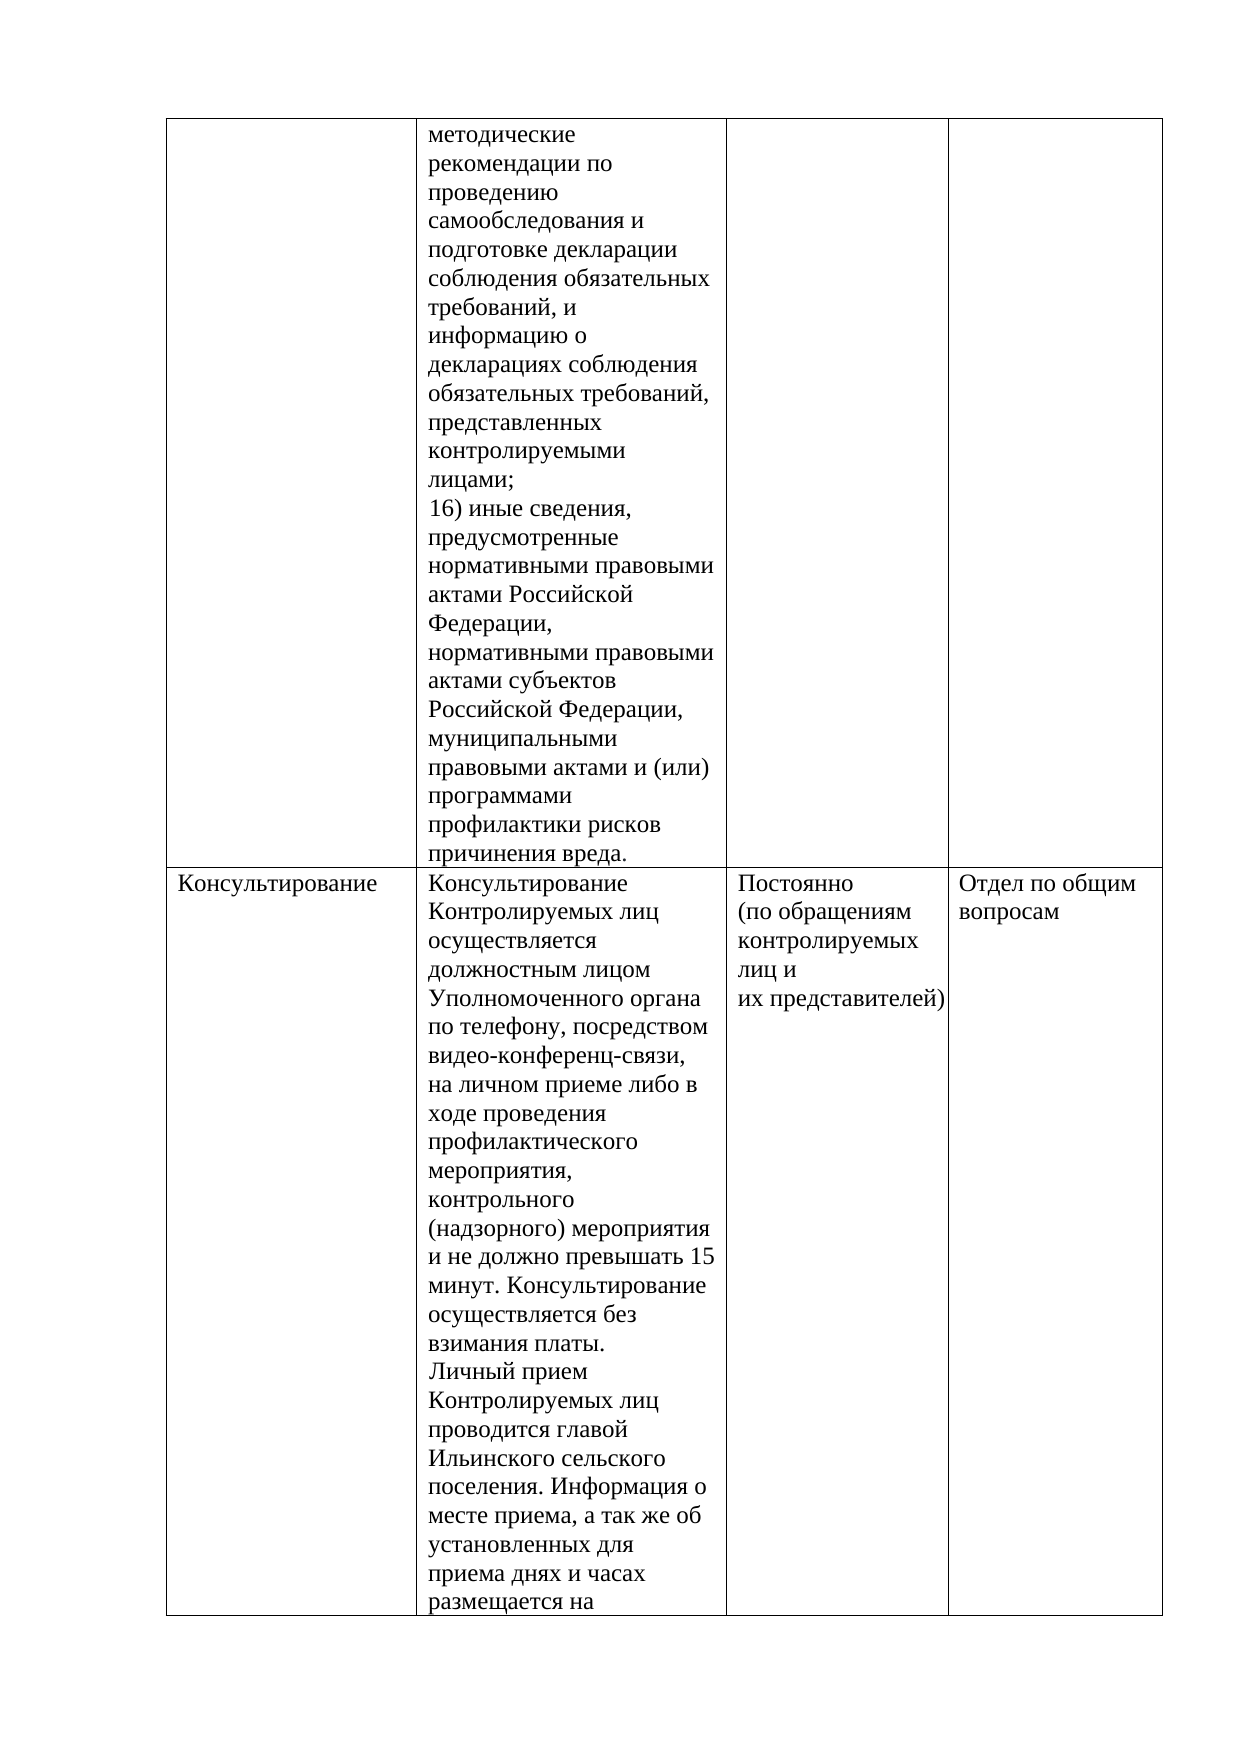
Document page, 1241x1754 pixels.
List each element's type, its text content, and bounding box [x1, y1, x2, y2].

table_cell [167, 119, 416, 867]
table_cell [727, 119, 948, 867]
table_cell Консультирование [167, 868, 416, 1615]
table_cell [417, 868, 726, 1615]
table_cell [417, 119, 726, 867]
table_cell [727, 868, 948, 1615]
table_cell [949, 868, 1162, 1615]
table_cell [949, 119, 1162, 867]
